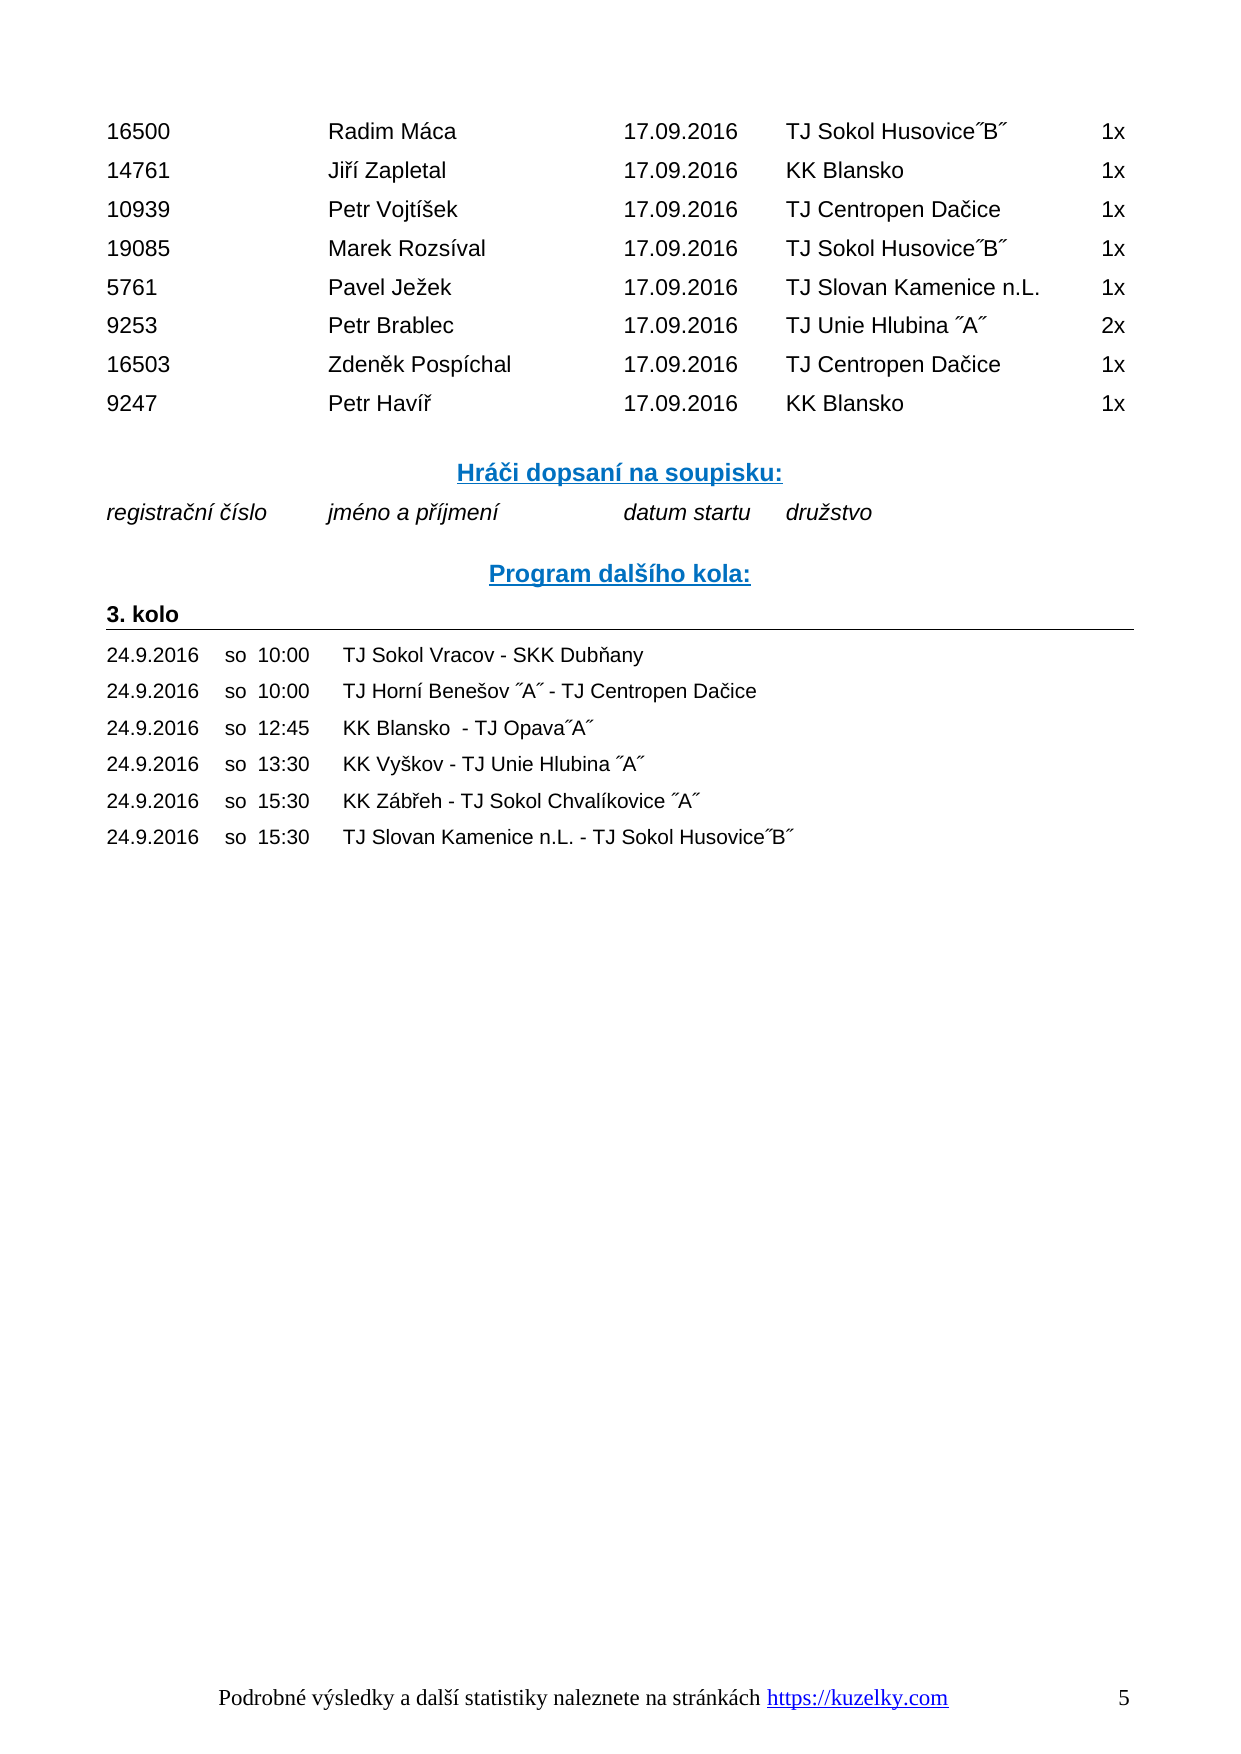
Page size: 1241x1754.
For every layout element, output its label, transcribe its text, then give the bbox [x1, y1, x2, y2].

text 16500 Radim Máca 17.09.2016 TJ Sokol Husovice˝B˝ 1x [106, 118, 1134, 144]
text Hráči dopsaní na soupisku: [94, 429, 1145, 486]
text 10939 Petr Vojtíšek 17.09.2016 TJ Centropen Dačice 1x [106, 196, 1134, 222]
text 9247 Petr Havíř 17.09.2016 KK Blansko 1x [106, 390, 1134, 416]
text 24.9.2016 so 15:30 KK Zábřeh - TJ Sokol Chvalíkovice ˝A˝ [106, 788, 1134, 812]
text 14761 Jiří Zapletal 17.09.2016 KK Blansko 1x [106, 157, 1134, 183]
text 19085 Marek Rozsíval 17.09.2016 TJ Sokol Husovice˝B˝ 1x [106, 235, 1134, 261]
text Program dalšího kola: [94, 559, 1145, 588]
text 24.9.2016 so 10:00 TJ Sokol Vracov - SKK Dubňany [106, 643, 1134, 667]
text 5761 Pavel Ježek 17.09.2016 TJ Slovan Kamenice n.L. 1x [106, 273, 1134, 300]
text 24.9.2016 so 13:30 KK Vyškov - TJ Unie Hlubina ˝A˝ [106, 752, 1134, 776]
text registrační číslo jméno a příjmení datum startu družstvo [106, 499, 1134, 525]
text 24.9.2016 so 10:00 TJ Horní Benešov ˝A˝ - TJ Centropen Dačice [106, 679, 1134, 703]
text 24.9.2016 so 12:45 KK Blansko - TJ Opava˝A˝ [106, 716, 1134, 739]
text 16503 Zdeněk Pospíchal 17.09.2016 TJ Centropen Dačice 1x [106, 351, 1134, 378]
text 24.9.2016 so 15:30 TJ Slovan Kamenice n.L. - TJ Sokol Husovice˝B˝ [106, 825, 1134, 849]
text 3. kolo [106, 601, 1134, 629]
text 9253 Petr Brablec 17.09.2016 TJ Unie Hlubina ˝A˝ 2x [106, 312, 1134, 339]
